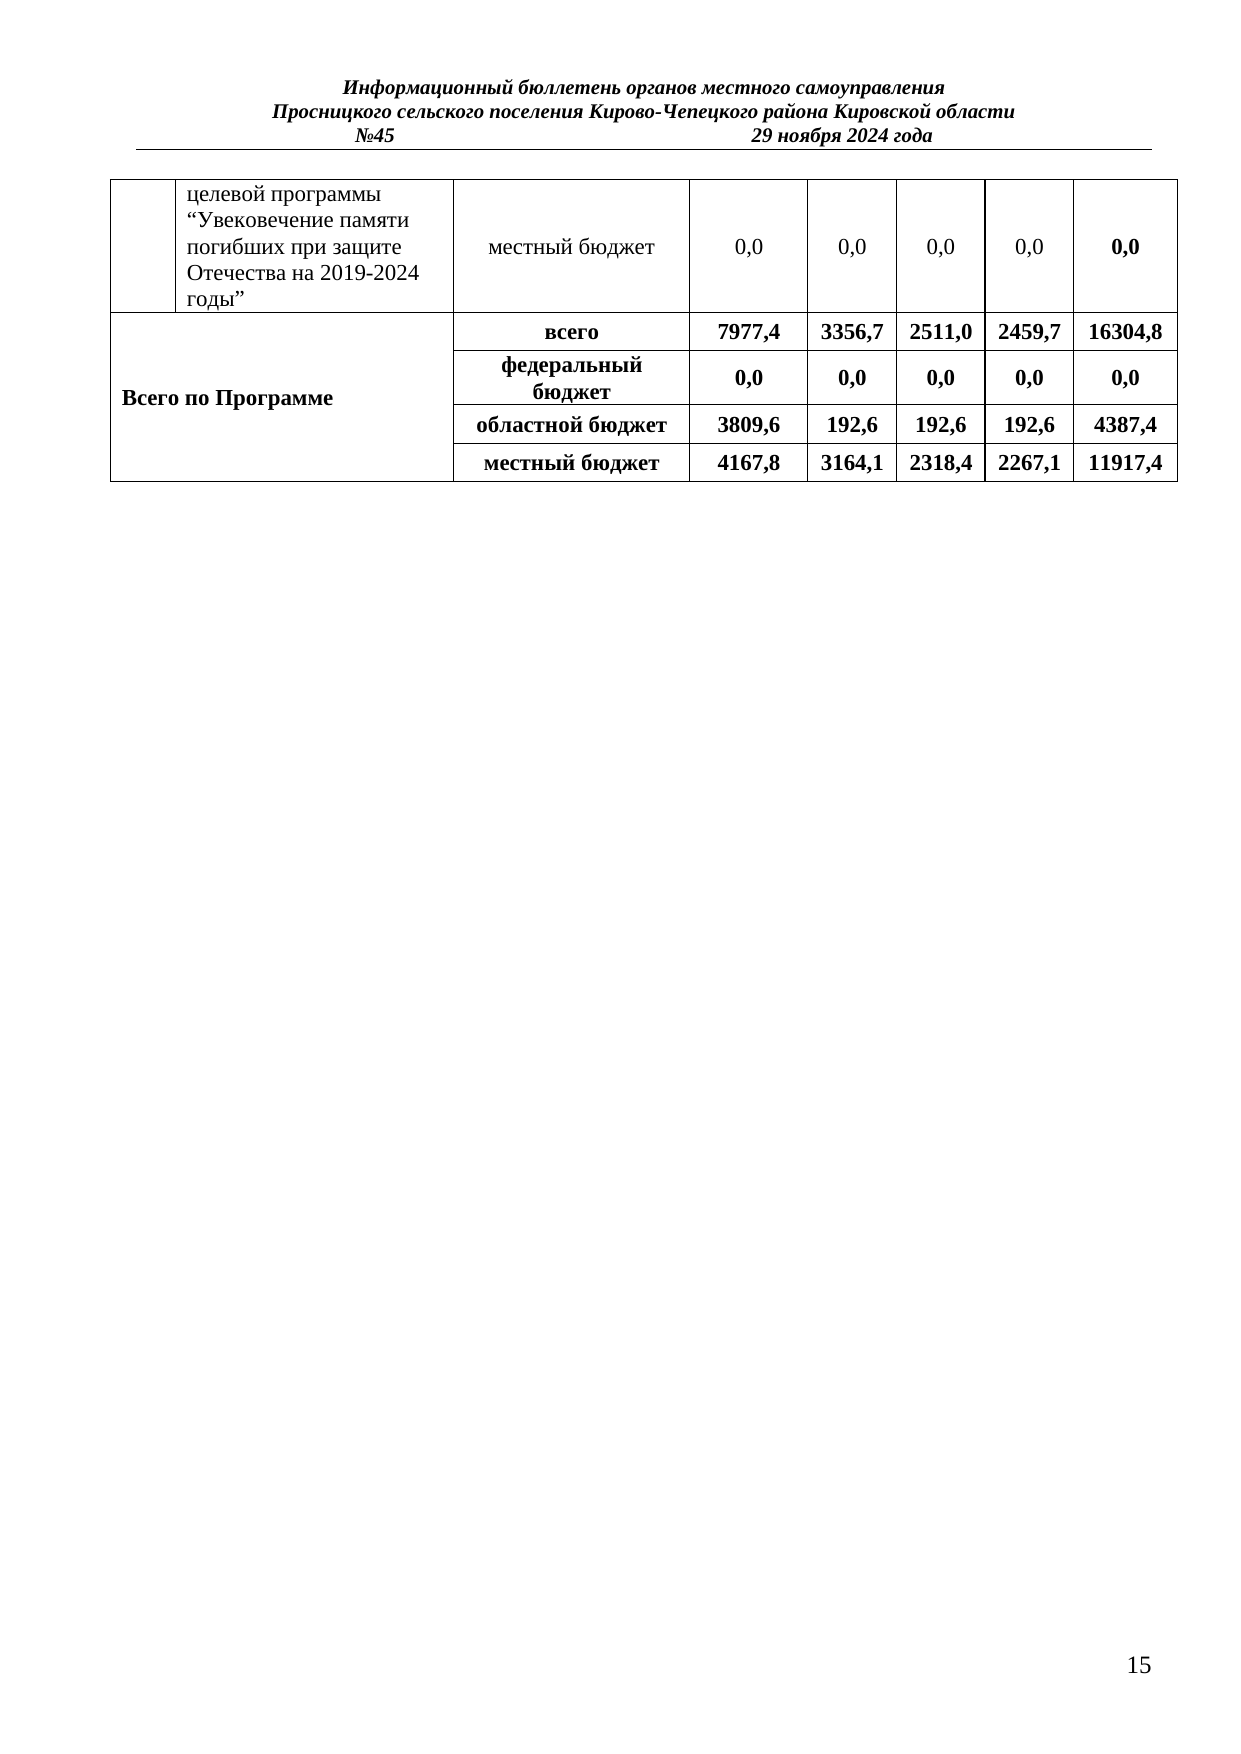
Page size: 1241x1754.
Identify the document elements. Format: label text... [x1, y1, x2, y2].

table_cell 4167,8 [690, 444, 807, 481]
table_cell 0,0 [808, 351, 896, 404]
table_cell местный бюджет [454, 444, 689, 481]
table_cell 3164,1 [808, 444, 896, 481]
table_cell 11917,4 [1074, 444, 1177, 481]
table_cell 16304,8 [1074, 313, 1177, 350]
table_cell 0,0 [690, 351, 807, 404]
table_cell 0,0 [897, 180, 984, 312]
table_cell 3356,7 [808, 313, 896, 350]
table_cell федеральный бюджет [454, 351, 689, 404]
table_cell местный бюджет [454, 180, 689, 312]
table_cell 2318,4 [897, 444, 984, 481]
table_cell 192,6 [897, 405, 984, 442]
table_cell 192,6 [986, 405, 1073, 442]
table_cell 0,0 [986, 351, 1073, 404]
table_cell 7977,4 [690, 313, 807, 350]
table_cell 3809,6 [690, 405, 807, 442]
table_cell 0,0 [690, 180, 807, 312]
table_cell 2511,0 [897, 313, 984, 350]
table_cell 2267,1 [986, 444, 1073, 481]
table_cell Всего по Программе [111, 313, 453, 481]
table_cell всего [454, 313, 689, 350]
table_cell 0,0 [1074, 180, 1177, 312]
table_cell 0,0 [1074, 351, 1177, 404]
table_cell 0,0 [986, 180, 1073, 312]
table_cell 0,0 [808, 180, 896, 312]
table_cell 2459,7 [986, 313, 1073, 350]
table_cell 0,0 [897, 351, 984, 404]
table_cell 4387,4 [1074, 405, 1177, 442]
table_cell 192,6 [808, 405, 896, 442]
table_cell областной бюджет [454, 405, 689, 442]
